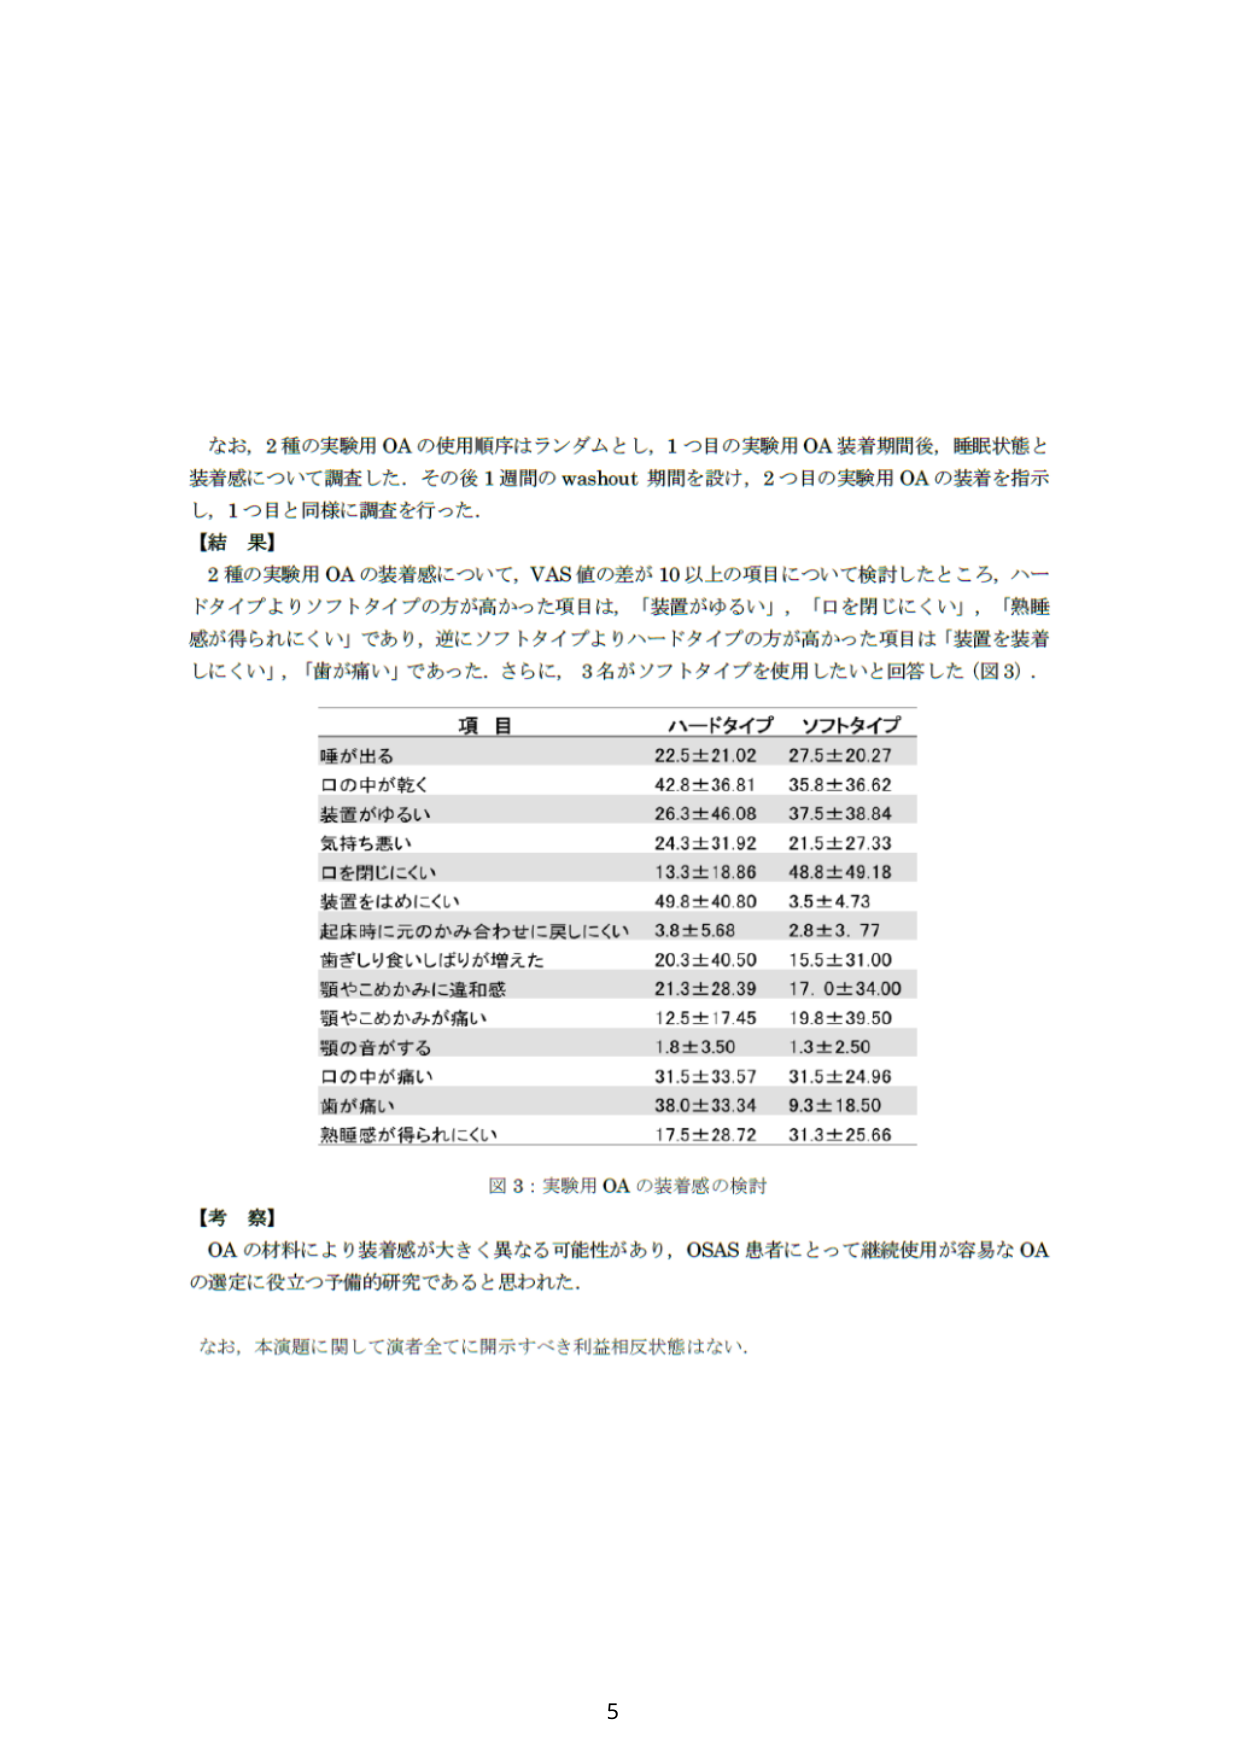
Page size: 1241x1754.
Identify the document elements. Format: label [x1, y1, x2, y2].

picture [110, 359, 1125, 1754]
